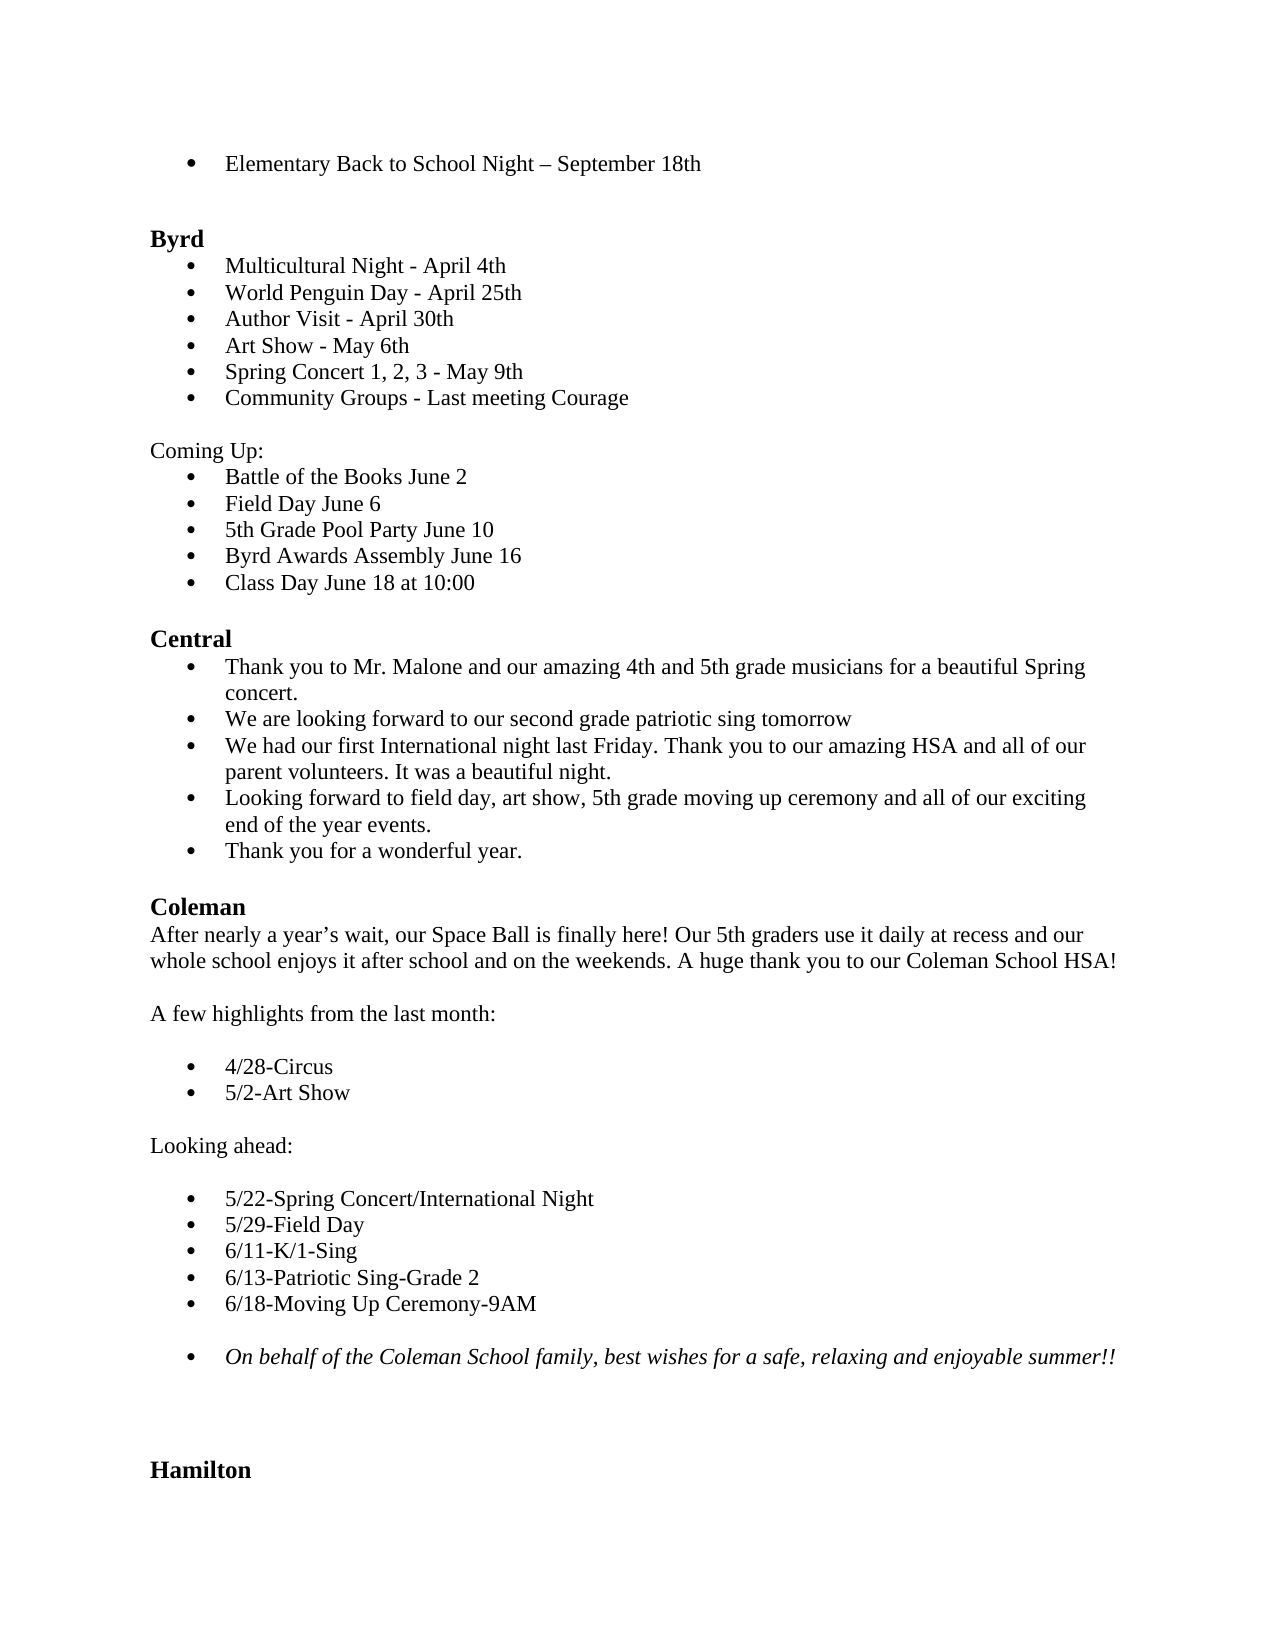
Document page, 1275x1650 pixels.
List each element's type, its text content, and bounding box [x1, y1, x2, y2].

list 6/11-K/1-Sing [187, 1237, 1125, 1264]
list Class Day June 18 at 10:00 [187, 569, 1125, 595]
text Coleman [150, 892, 1125, 921]
list Looking forward to field day, art show, 5th grade moving up ceremony and all of our exciting end of the year events. [187, 784, 1125, 837]
list 4/28-Circus [187, 1053, 1125, 1079]
text Byrd [150, 224, 1125, 253]
list Art Show - May 6th [187, 332, 1125, 358]
text After nearly a year’s wait, our Space Ball is finally here! Our 5th graders use it daily at recess and our whole school enjoys it after school and on the weekends. A huge thank you to our Coleman School HSA! [150, 921, 1125, 974]
text Hamilton [150, 1455, 1125, 1484]
list We are looking forward to our second grade patriotic sing tomorrow [187, 705, 1125, 732]
list Spring Concert 1, 2, 3 - May 9th [187, 358, 1125, 384]
list 5/2-Art Show [187, 1079, 1125, 1106]
list Author Visit - April 30th [187, 305, 1125, 332]
list Thank you for a wonderful year. [187, 837, 1125, 863]
text Central [150, 624, 1125, 653]
list 6/13-Patriotic Sing-Grade 2 [187, 1264, 1125, 1290]
list On behalf of the Coleman School family, best wishes for a safe, relaxing and enjoyable summer!! [187, 1343, 1125, 1369]
list World Penguin Day - April 25th [187, 279, 1125, 305]
list Elementary Back to School Night – September 18th [187, 150, 1125, 176]
list 5/29-Field Day [187, 1211, 1125, 1237]
list 6/18-Moving Up Ceremony-9AM [187, 1290, 1125, 1316]
text Looking ahead: [150, 1132, 1125, 1158]
list We had our first International night last Friday. Thank you to our amazing HSA and all of our parent volunteers. It was a beautiful night. [187, 732, 1125, 784]
list Community Groups - Last meeting Courage [187, 384, 1125, 411]
list Multicultural Night - April 4th [187, 253, 1125, 279]
list Byrd Awards Assembly June 16 [187, 542, 1125, 569]
list 5/22-Spring Concert/International Night [187, 1184, 1125, 1211]
list Battle of the Books June 2 [187, 463, 1125, 490]
text Coming Up: [150, 437, 1125, 463]
text A few highlights from the last month: [150, 1000, 1125, 1026]
list Thank you to Mr. Malone and our amazing 4th and 5th grade musicians for a beautiful Spring concert. [187, 653, 1125, 705]
list Field Day June 6 [187, 490, 1125, 516]
list 5th Grade Pool Party June 10 [187, 516, 1125, 542]
